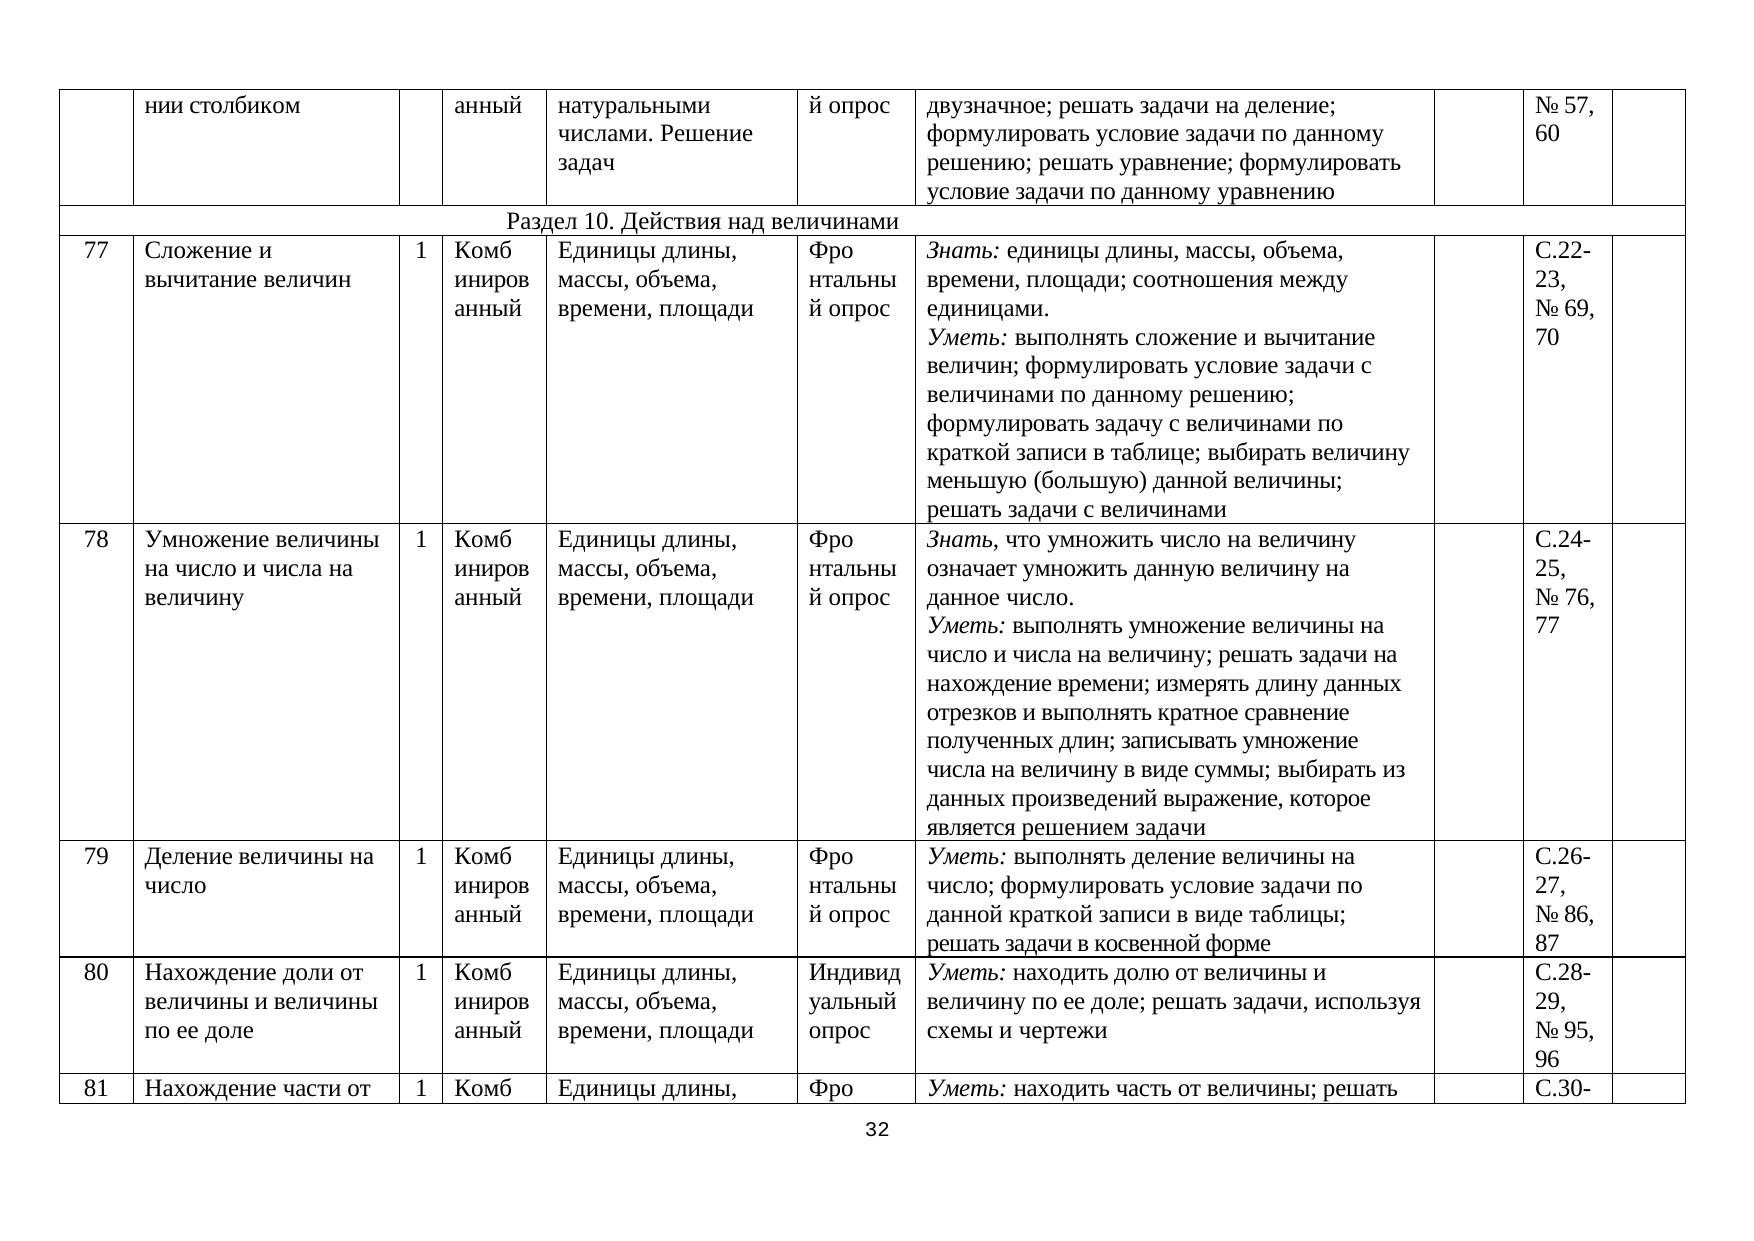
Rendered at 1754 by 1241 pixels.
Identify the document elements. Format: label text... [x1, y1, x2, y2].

table_cell Нахождение доли от величины и величины по ее доле [134, 958, 399, 1072]
table_cell Фронтальный опрос [798, 841, 915, 956]
table_cell Фронтальный опрос [798, 524, 915, 840]
table_cell Письменные вычисления с натуральными числами. Решение задач [547, 90, 797, 205]
table_cell [1613, 524, 1685, 840]
table_cell 1 [400, 958, 442, 1072]
table_cell 1 [400, 841, 442, 956]
table_cell 1 [400, 90, 442, 205]
table_cell С.24-25, № 76, 77 [1524, 524, 1612, 840]
table_cell [1435, 236, 1523, 523]
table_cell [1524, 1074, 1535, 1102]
table_cell Фронтальный опрос [798, 90, 915, 205]
table_cell 1 [400, 524, 442, 840]
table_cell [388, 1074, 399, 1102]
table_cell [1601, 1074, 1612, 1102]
table_cell [1435, 90, 1523, 205]
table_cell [916, 90, 1434, 205]
table_cell Комбинированный [443, 958, 546, 1072]
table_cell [547, 958, 797, 1072]
table_cell 76 [60, 90, 133, 205]
table_cell Сложение и вычитание величин [134, 236, 399, 523]
table_cell [1613, 841, 1685, 956]
table_cell [1613, 236, 1685, 523]
table_cell Единицы длины, массы, объема, времени, площади [547, 841, 797, 956]
table_cell 77 [60, 236, 133, 523]
table_cell [1613, 90, 1685, 205]
table_cell С.26-27, № 86, 87 [1524, 841, 1612, 956]
table_cell С.22-23, № 69, 70 [1524, 236, 1612, 523]
table_cell Знать, что умножить число на величину означает умножить данную величину на данное число. Уметь: выполнять умножение величины на число и числа на величину; решать задачи на нахождение времени; измерять длину данных отрезков и выполнять кратное сравнение полученных длин; записывать умножение числа на величину в виде суммы; выбирать из данных произведений выражение, которое является решением задачи [916, 524, 1434, 840]
table_cell Комбинированный [443, 841, 546, 956]
table_cell Комбинированный [443, 524, 546, 840]
table_cell Индивидуальный опрос [798, 958, 915, 1072]
table_cell 1 [400, 236, 442, 523]
table_cell Раздел 10. Действия над величинами [60, 206, 1685, 234]
table_cell Комбинированный [443, 236, 546, 523]
table_cell Работа над ошибками. Упражнения в делении столбиком [134, 90, 399, 205]
table_cell Умножение величины на число и числа на величину [134, 524, 399, 840]
table_cell [1613, 1074, 1685, 1102]
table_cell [916, 1074, 1434, 1102]
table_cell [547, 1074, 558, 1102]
table_cell [1435, 524, 1523, 840]
table_cell Фронтальный опрос [798, 236, 915, 523]
table_cell Деление величины на число [134, 841, 399, 956]
table_cell С. 20-21, № 57, 60 [1524, 90, 1612, 205]
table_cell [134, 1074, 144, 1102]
table_cell Знать: единицы длины, массы, объема, времени, площади; соотношения между единицами. Уметь: выполнять сложение и вычитание величин; формулировать условие задачи с величинами по данному решению; формулировать задачу с величинами по краткой записи в таблице; выбирать величину меньшую (большую) данной величины; решать задачи с величинами [916, 236, 1434, 523]
table_cell Единицы длины, массы, объема, времени, площади [547, 524, 797, 840]
table_cell [1435, 1074, 1523, 1102]
table_cell Уметь: выполнять деление величины на число; формулировать условие задачи по данной краткой записи в виде таблицы; решать задачи в косвенной форме [916, 841, 1434, 956]
table_cell Единицы длины, массы, объема, времени, площади [547, 236, 797, 523]
table_cell 80 [60, 958, 133, 1072]
table_cell 79 [60, 841, 133, 956]
table_cell [1613, 958, 1685, 1072]
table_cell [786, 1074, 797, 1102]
table_cell 78 [60, 524, 133, 840]
table_cell Комбинированный [443, 90, 546, 205]
table_cell Фронтальный опрос [798, 1074, 915, 1102]
table_cell С.28-29, № 95, 96 [1524, 958, 1612, 1072]
table_cell [1435, 958, 1523, 1072]
table_cell Уметь: находить долю от величины и величину по ее доле; решать задачи, используя схемы и чертежи [916, 958, 1434, 1072]
table_cell [1435, 841, 1523, 956]
